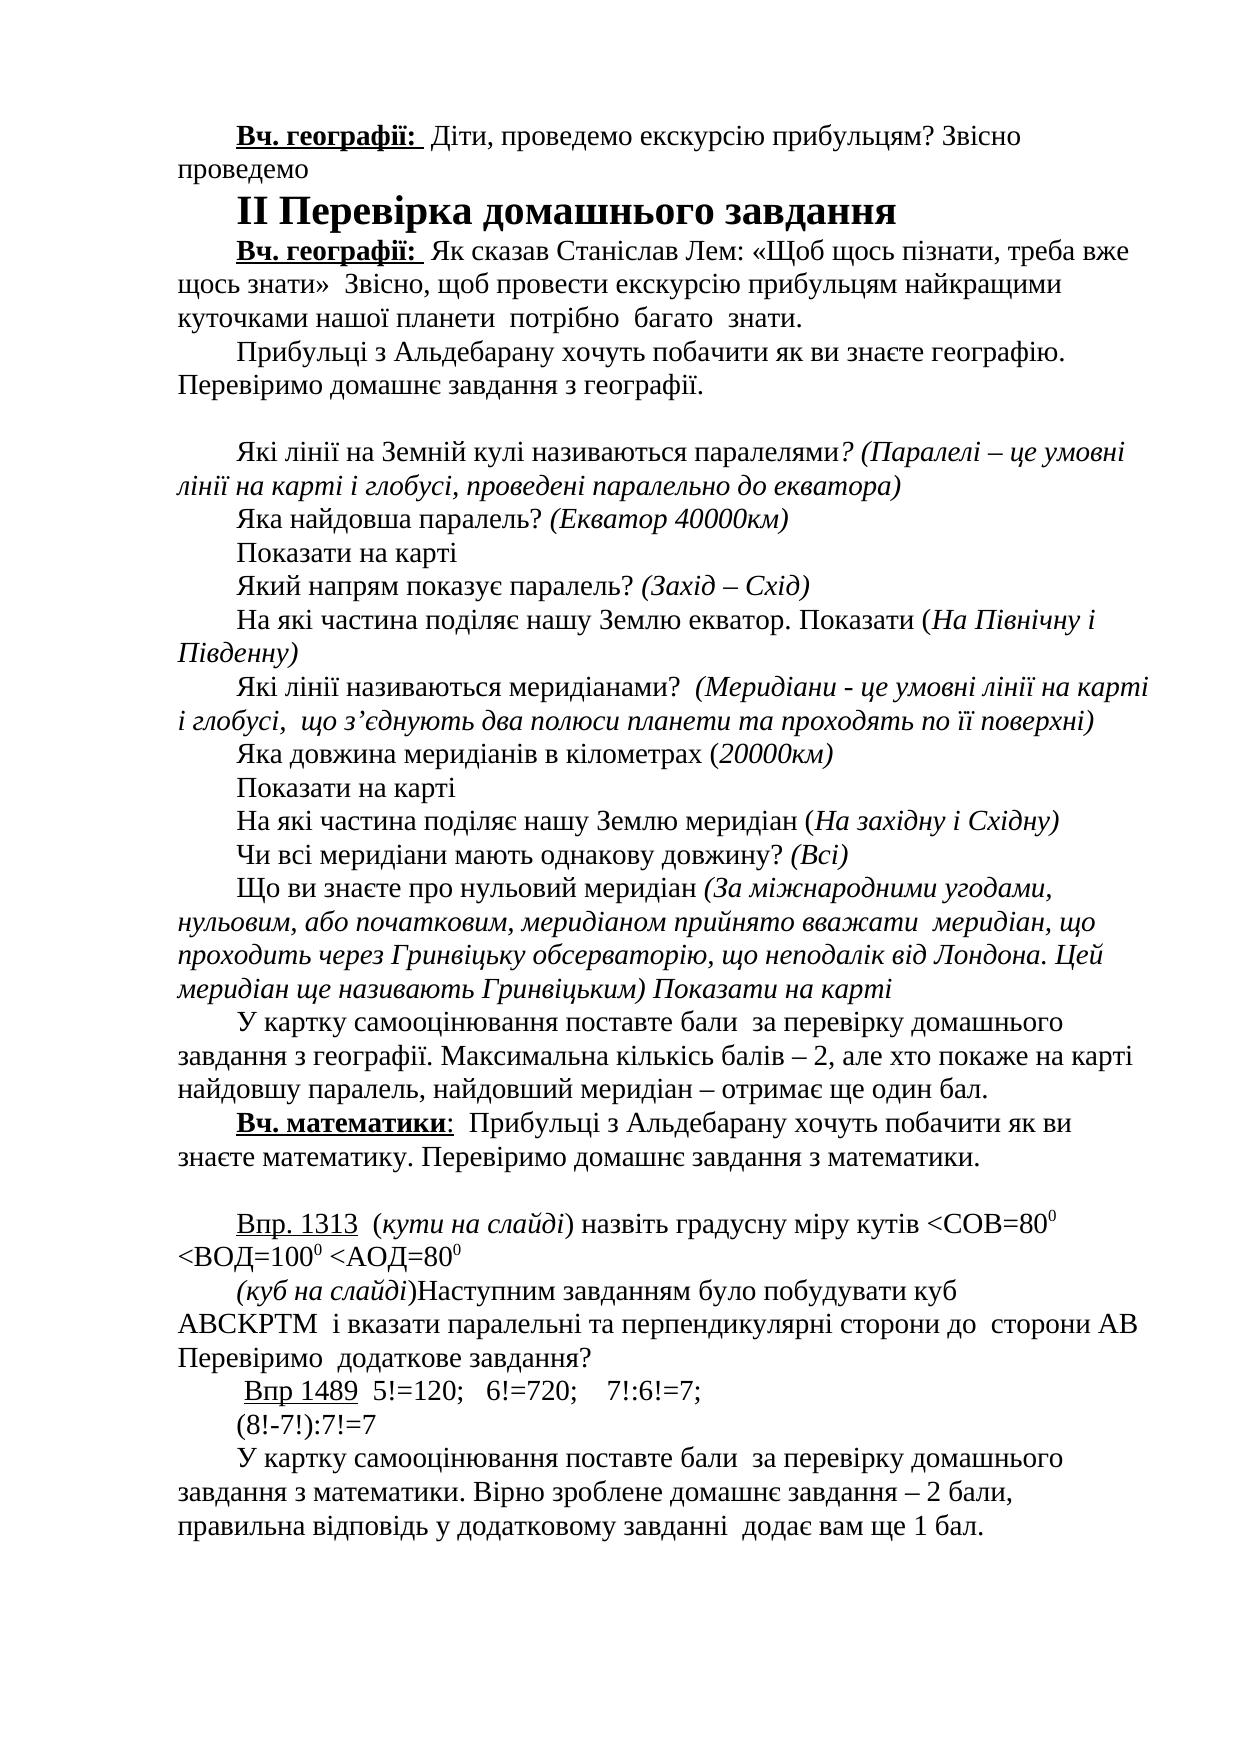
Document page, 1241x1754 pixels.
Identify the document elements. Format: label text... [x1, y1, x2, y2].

text У картку самооцінювання поставте бали за перевірку домашнього завдання з математики. Вірно зроблене домашнє завдання – 2 бали, правильна відповідь у додатковому завданні додає вам ще 1 бал. [177, 1441, 1152, 1541]
text На які частина поділяє нашу Землю екватор. Показати (На Північну і Південну) [177, 602, 1152, 669]
text Показати на карті [177, 535, 1152, 568]
text Який напрям показує паралель? (Захід – Схід) [177, 568, 1152, 602]
text На які частина поділяє нашу Землю меридіан (На західну і Східну) [177, 803, 1152, 837]
text У картку самооцінювання поставте бали за перевірку домашнього завдання з географії. Максимальна кількісь балів – 2, але хто покаже на карті найдовшу паралель, найдовший меридіан – отримає ще один бал. [177, 1004, 1152, 1105]
text (куб на слайді)Наступним завданням було побудувати куб АВСKPTM і вказати паралельні та перпендикулярні сторони до сторони АВ Перевіримо додаткове завдання? [177, 1273, 1152, 1373]
text Яка найдовша паралель? (Екватор 40000км) [177, 501, 1152, 535]
text ІІ Перевірка домашнього завдання [177, 185, 1152, 233]
text Чи всі меридіани мають однакову довжину? (Всі) [177, 837, 1152, 870]
text Впр 1489 5!=120; 6!=720; 7!:6!=7; [177, 1373, 1152, 1407]
text Яка довжина меридіанів в кілометрах (20000км) [177, 736, 1152, 770]
text (8!-7!):7!=7 [177, 1407, 1152, 1441]
text Прибульці з Альдебарану хочуть побачити як ви знаєте географію. Перевіримо домашнє завдання з географії. [177, 334, 1152, 401]
text Показати на карті [177, 770, 1152, 803]
text Які лінії на Земній кулі називаються паралелями? (Паралелі – це умовні лінії на карті і глобусі, проведені паралельно до екватора) [177, 434, 1152, 501]
text Які лінії називаються меридіанами? (Меридіани - це умовні лінії на карті і глобусі, що з’єднують два полюси планети та проходять по її поверхні) [177, 669, 1152, 736]
text Що ви знаєте про нульовий меридіан (За міжнародними угодами, нульовим, або початковим, меридіаном прийнято вважати меридіан, що проходить через Гринвіцьку обсерваторію, що неподалік від Лондона. Цей меридіан ще називають Гринвіцьким) Показати на карті [177, 870, 1152, 1004]
text Вч. математики: Прибульці з Альдебарану хочуть побачити як ви знаєте математику. Перевіримо домашнє завдання з математики. [177, 1105, 1152, 1172]
text Вч. географії: Як сказав Станіслав Лем: «Щоб щось пізнати, треба вже щось знати» Звісно, щоб провести екскурсію прибульцям найкращими куточками нашої планети потрібно багато знати. [177, 233, 1152, 334]
text Впр. 1313 (кути на слайді) назвіть градусну міру кутів <СОВ=800 <ВОД=1000 <АОД=800 [177, 1206, 1152, 1273]
text Вч. географії: Діти, проведемо екскурсію прибульцям? Звісно проведемо [177, 118, 1152, 185]
